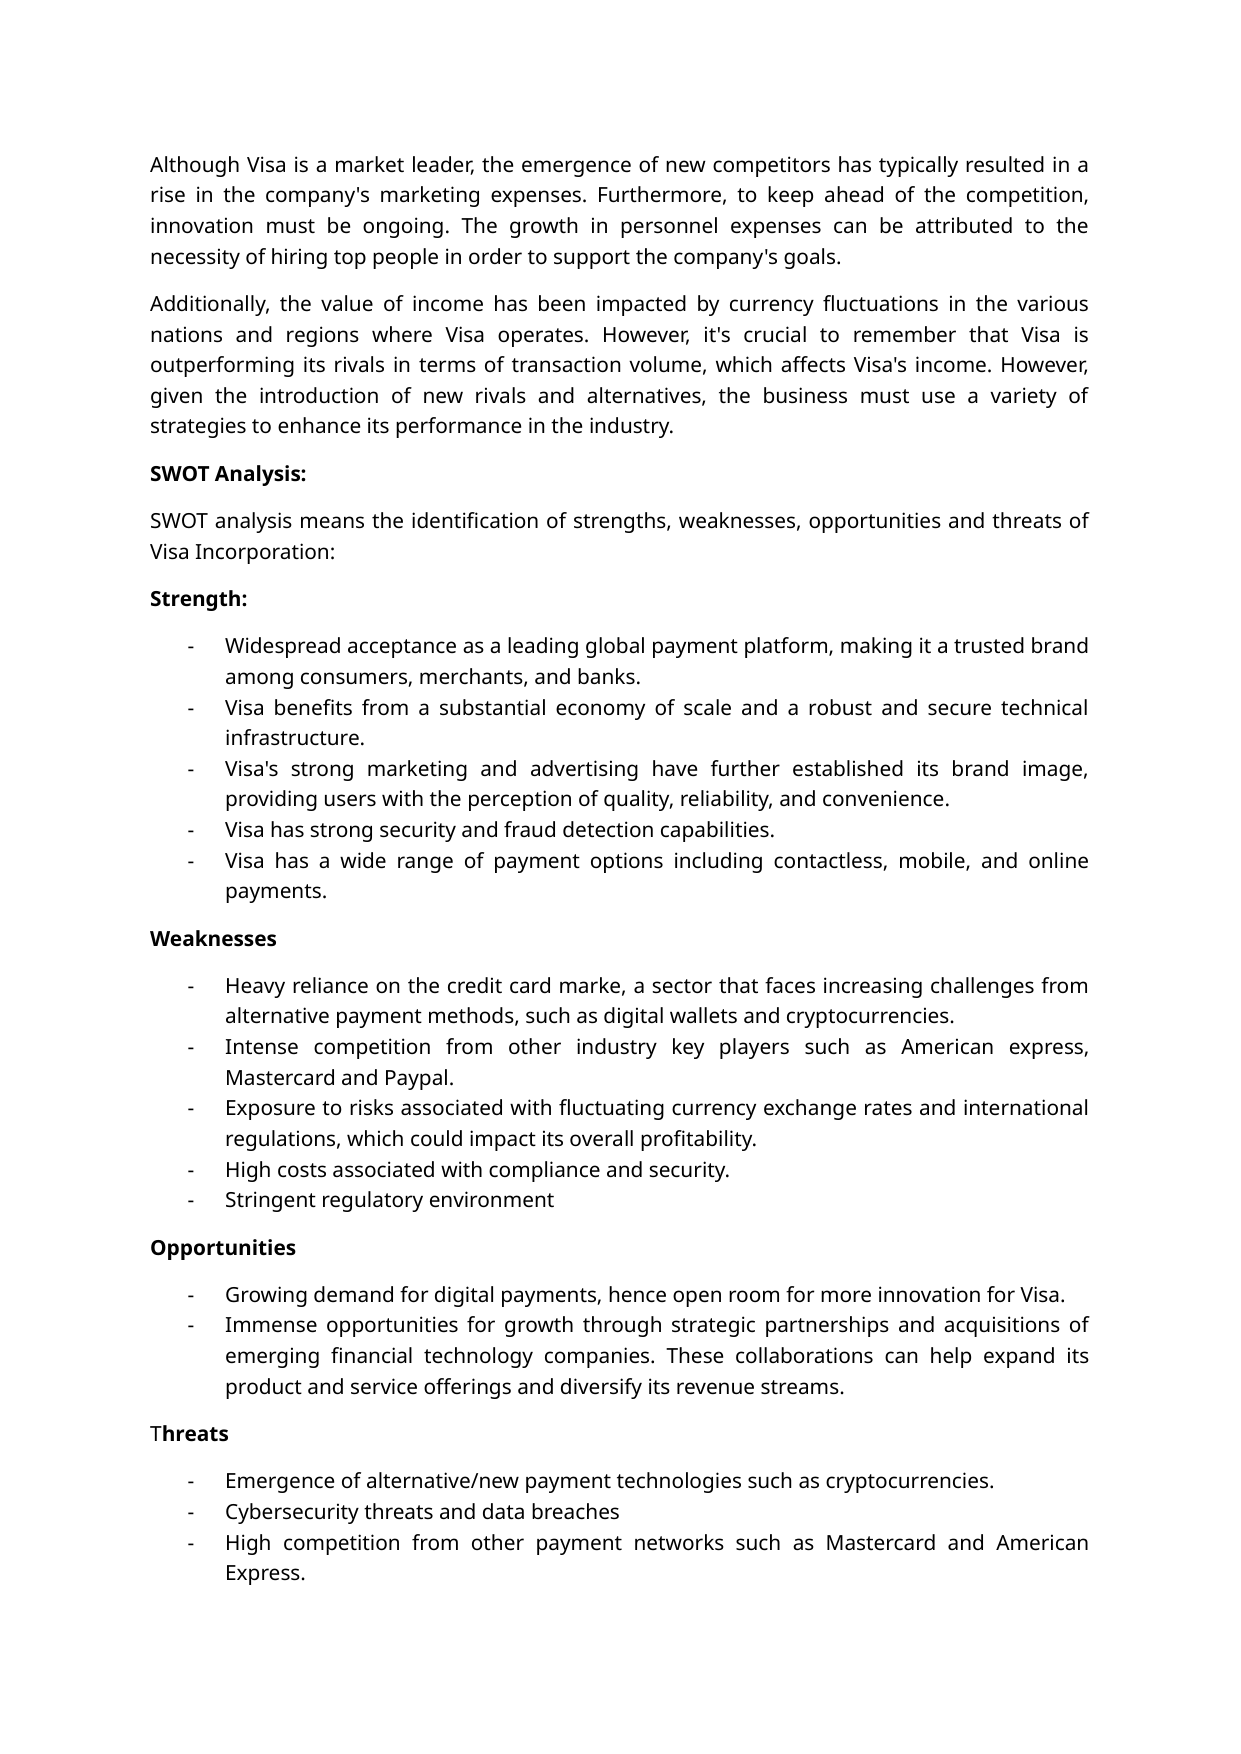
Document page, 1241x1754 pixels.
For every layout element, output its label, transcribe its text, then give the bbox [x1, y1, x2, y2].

text Although Visa is a market leader, the emergence of new competitors has typically resulted in a rise in the company's marketing expenses. Furthermore, to keep ahead of the competition, innovation must be ongoing. The growth in personnel expenses can be attributed to the necessity of hiring top people in order to support the company's goals. [150, 150, 1090, 270]
list Heavy reliance on the credit card marke, a sector that faces increasing challenges from alternative payment methods, such as digital wallets and cryptocurrencies. [187, 971, 1090, 1030]
list Visa has a wide range of payment options including contactless, mobile, and online payments. [187, 846, 1090, 905]
list Exposure to risks associated with fluctuating currency exchange rates and international regulations, which could impact its overall profitability. [187, 1093, 1090, 1153]
list Intense competition from other industry key players such as American express, Mastercard and Paypal. [187, 1032, 1090, 1091]
list Stringent regulatory environment [187, 1185, 1090, 1214]
list Cybersecurity threats and data breaches [187, 1497, 1090, 1526]
list Emergence of alternative/new payment technologies such as cryptocurrencies. [187, 1466, 1090, 1495]
list Immense opportunities for growth through strategic partnerships and acquisitions of emerging financial technology companies. These collaborations can help expand its product and service offerings and diversify its revenue streams. [187, 1311, 1090, 1400]
text SWOT Analysis: [150, 459, 1090, 487]
list Visa's strong marketing and advertising have further established its brand image, providing users with the perception of quality, reliability, and convenience. [187, 754, 1090, 813]
list Visa has strong security and fraud detection capabilities. [187, 815, 1090, 844]
text Weaknesses [150, 924, 1090, 952]
text Strength: [150, 584, 1090, 613]
list High competition from other payment networks such as Mastercard and American Express. [187, 1528, 1090, 1587]
text Additionally, the value of income has been impacted by currency fluctuations in the various nations and regions where Visa operates. However, it's crucial to remember that Visa is outperforming its rivals in terms of transaction volume, which affects Visa's income. However, given the introduction of new rivals and alternatives, the business must use a variety of strategies to enhance its performance in the industry. [150, 289, 1090, 440]
list Visa benefits from a substantial economy of scale and a robust and secure technical infrastructure. [187, 693, 1090, 752]
text SWOT analysis means the identification of strengths, weaknesses, opportunities and threats of Visa Incorporation: [150, 506, 1090, 565]
list Growing demand for digital payments, hence open room for more innovation for Visa. [187, 1280, 1090, 1308]
text Opportunities [150, 1233, 1090, 1261]
list High costs associated with compliance and security. [187, 1155, 1090, 1183]
text Threats [150, 1419, 1090, 1448]
list Widespread acceptance as a leading global payment platform, making it a trusted brand among consumers, merchants, and banks. [187, 631, 1090, 691]
